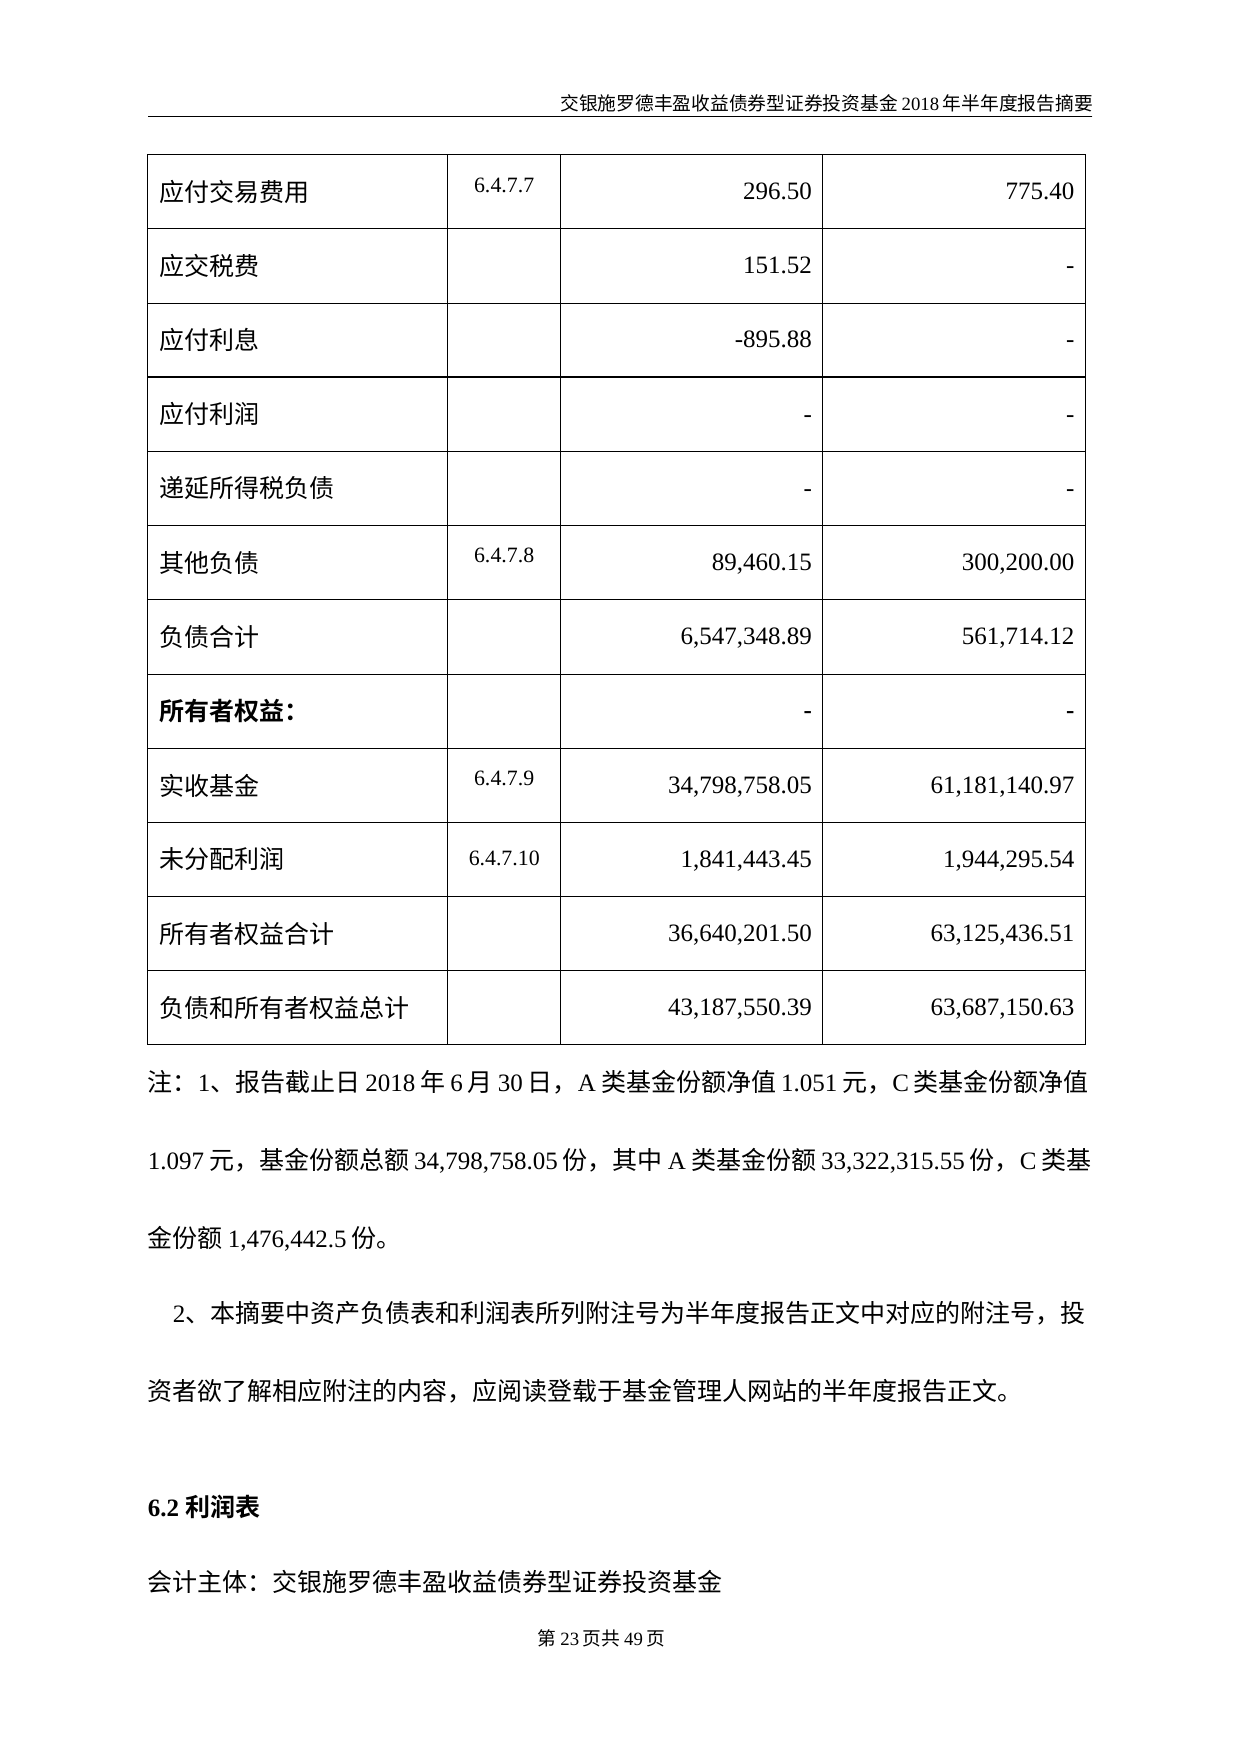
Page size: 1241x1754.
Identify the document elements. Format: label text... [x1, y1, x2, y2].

table_cell - [561, 378, 822, 451]
table_cell [448, 304, 560, 376]
table_cell 151.52 [561, 229, 822, 302]
table_cell [448, 229, 560, 302]
table_cell - [823, 304, 1085, 376]
table_cell 43,187,550.39 [561, 971, 822, 1044]
table_cell [448, 897, 560, 970]
table_cell - [823, 675, 1085, 747]
table_cell 36,640,201.50 [561, 897, 822, 970]
table_cell 应付利息 [148, 304, 447, 376]
table_cell 89,460.15 [561, 526, 822, 599]
table_cell - [823, 229, 1085, 302]
table_cell 6.4.7.10 [448, 823, 560, 896]
table_cell [448, 378, 560, 451]
text 注：1、报告截止日2018年6月30日，A类基金份额净值1.051元，C类基金份额净值1.097元，基金份额总额34,798,758.05份，其中A类基金份额33,322,315.55份，C类基金份额1,476,442.5份。 [148, 1048, 1092, 1269]
table_cell [448, 675, 560, 747]
table_cell 所有者权益合计 [148, 897, 447, 970]
table_cell 6,547,348.89 [561, 600, 822, 673]
table_cell 1,841,443.45 [561, 823, 822, 896]
table_cell 其他负债 [148, 526, 447, 599]
table_cell - [561, 675, 822, 747]
table_cell 所有者权益： [148, 675, 447, 747]
text 会计主体：交银施罗德丰盈收益债券型证券投资基金 [148, 1548, 1092, 1613]
table_cell 6.4.7.7 [448, 155, 560, 228]
table_cell - [823, 378, 1085, 451]
table_cell 实收基金 [148, 749, 447, 822]
table_cell 递延所得税负债 [148, 452, 447, 524]
table_cell [448, 971, 560, 1044]
table_cell 775.40 [823, 155, 1085, 228]
table_cell 63,687,150.63 [823, 971, 1085, 1044]
text 2、本摘要中资产负债表和利润表所列附注号为半年度报告正文中对应的附注号，投资者欲了解相应附注的内容，应阅读登载于基金管理人网站的半年度报告正文。 [148, 1279, 1092, 1422]
table_cell 561,714.12 [823, 600, 1085, 673]
table_cell - [823, 452, 1085, 524]
table_cell 34,798,758.05 [561, 749, 822, 822]
table_cell 63,125,436.51 [823, 897, 1085, 970]
table_cell 296.50 [561, 155, 822, 228]
table_cell 6.4.7.8 [448, 526, 560, 599]
table_cell 61,181,140.97 [823, 749, 1085, 822]
subtitle 6.2 利润表 [148, 1473, 1092, 1538]
table_cell 1,944,295.54 [823, 823, 1085, 896]
table_cell [448, 452, 560, 524]
table_cell 应付交易费用 [148, 155, 447, 228]
table_cell 300,200.00 [823, 526, 1085, 599]
table_cell - [561, 452, 822, 524]
table_cell 负债合计 [148, 600, 447, 673]
table_cell 负债和所有者权益总计 [148, 971, 447, 1044]
table_cell -895.88 [561, 304, 822, 376]
table_cell [448, 600, 560, 673]
table_cell 应付利润 [148, 378, 447, 451]
table_cell 6.4.7.9 [448, 749, 560, 822]
table_cell 应交税费 [148, 229, 447, 302]
table_cell 未分配利润 [148, 823, 447, 896]
